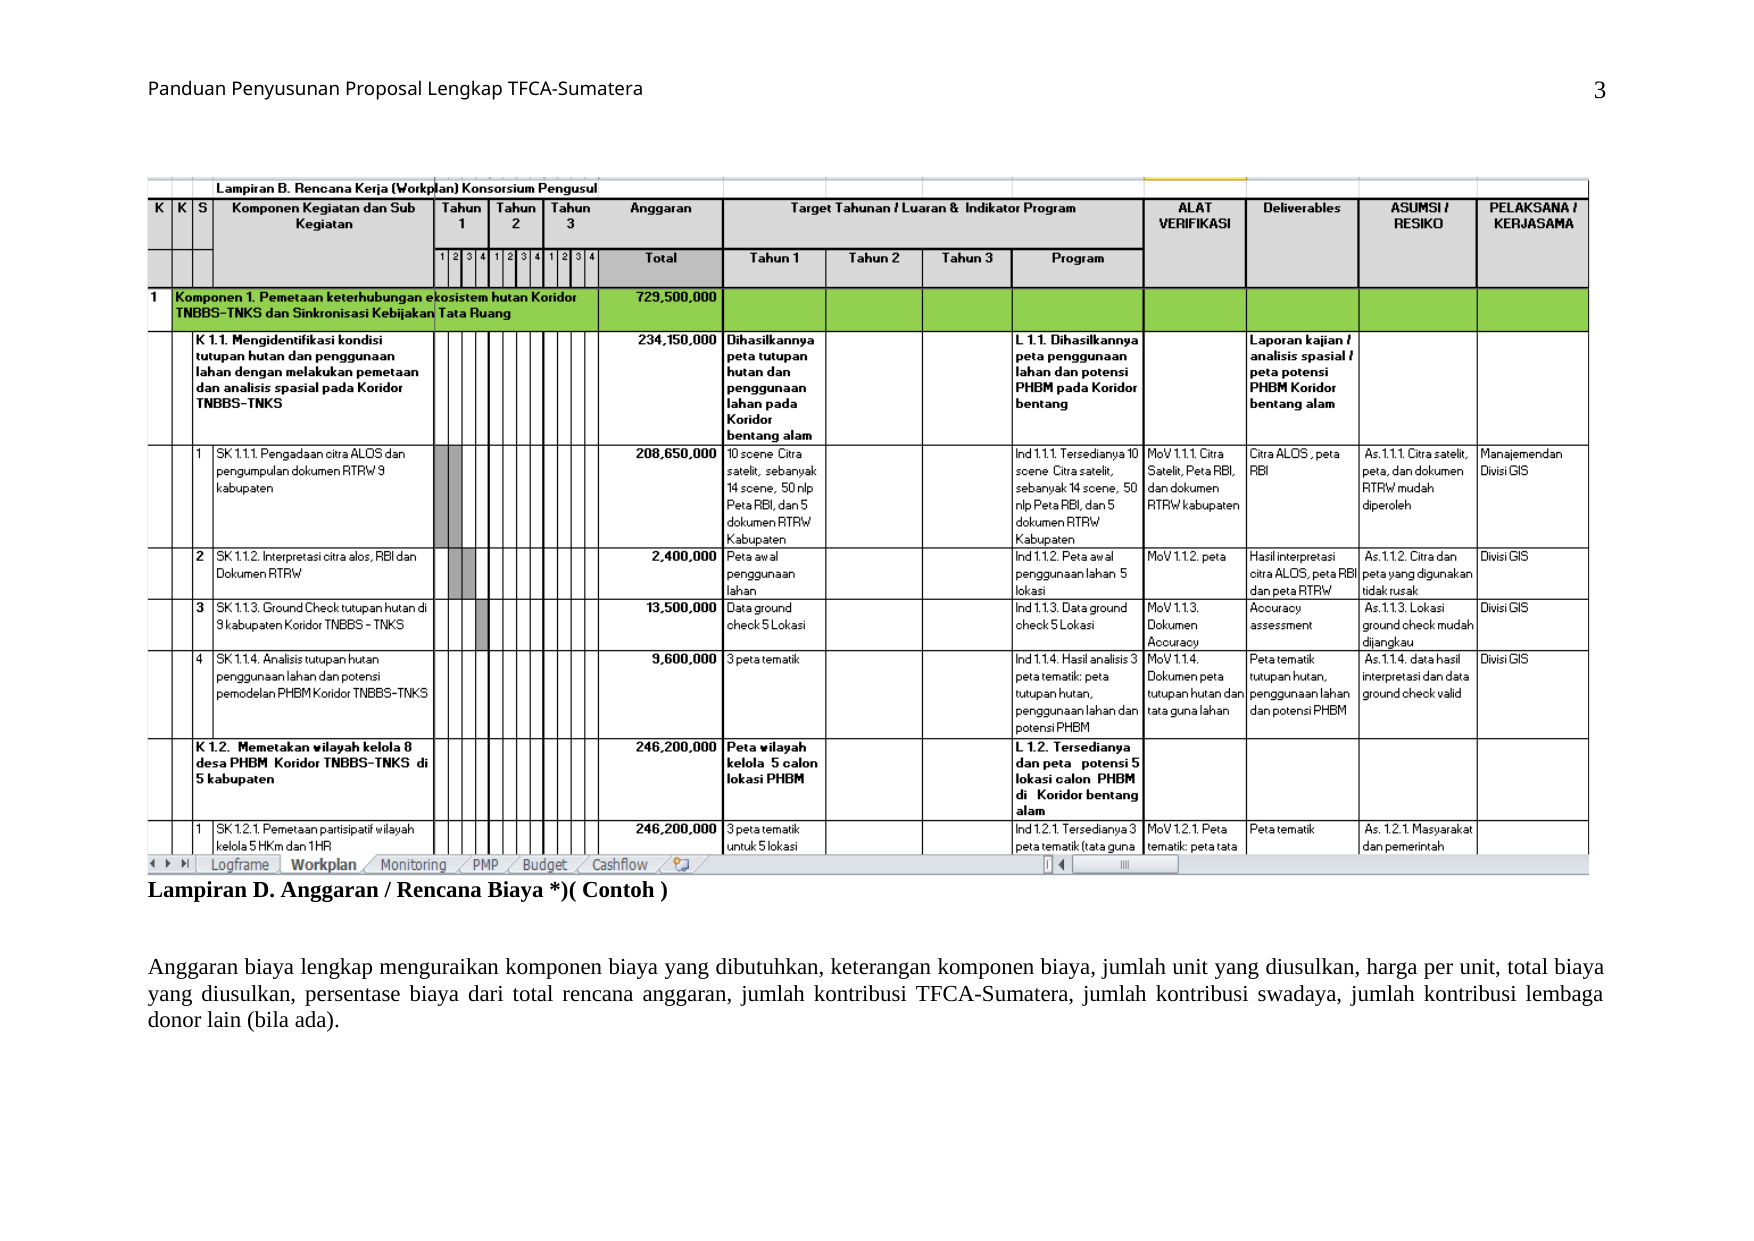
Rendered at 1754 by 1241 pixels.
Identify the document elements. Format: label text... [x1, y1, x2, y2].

picture [147, 177, 1590, 876]
text Anggaran biaya lengkap menguraikan komponen biaya yang dibutuhkan, keterangan komponen biaya, jumlah unit yang diusulkan, harga per unit, total biaya yang diusulkan, persentase biaya dari total rencana anggaran, jumlah kontribusi TFCA-Sumatera, jumlah kontribusi swadaya, jumlah kontribusi lembaga donor lain (bila ada). [148, 953, 1606, 1032]
